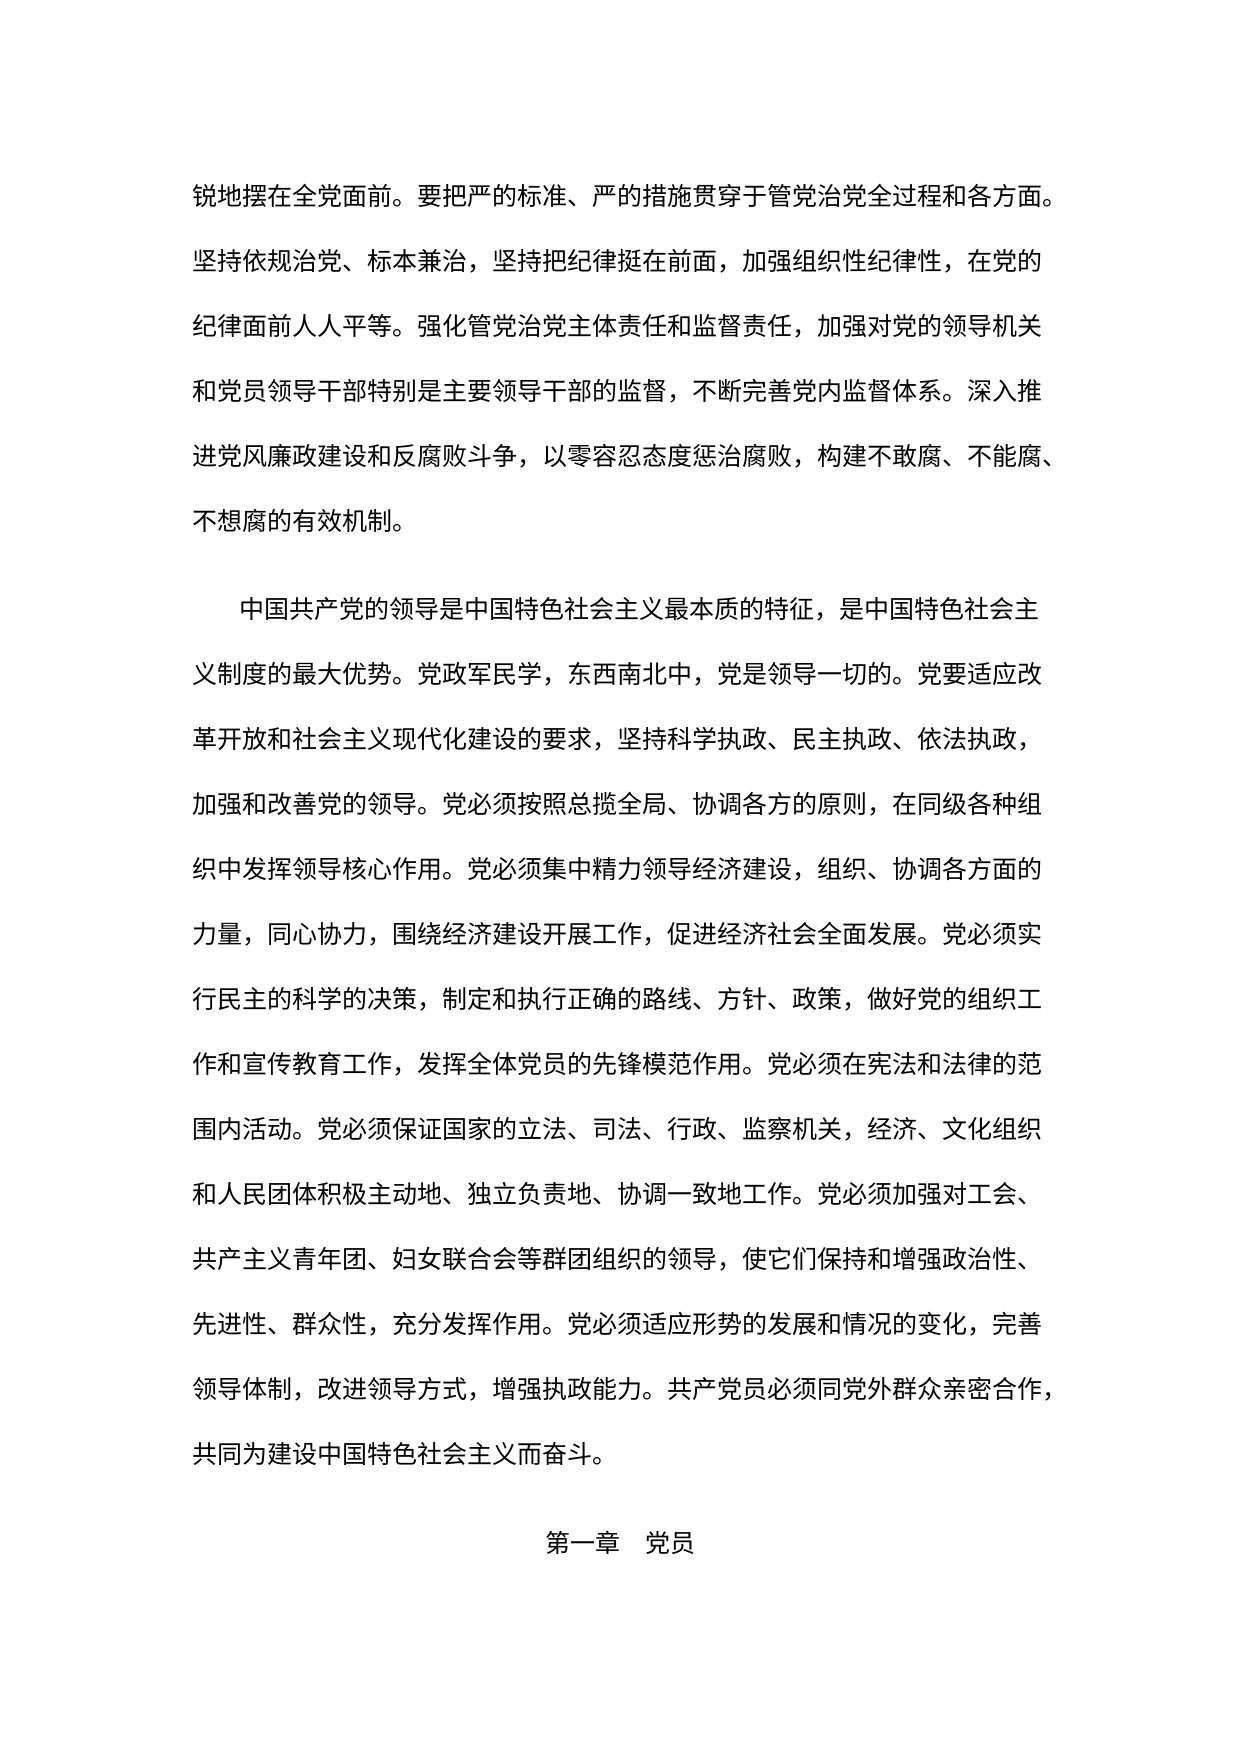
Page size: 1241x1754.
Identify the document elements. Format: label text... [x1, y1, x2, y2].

text 第一章 党员 [187, 1509, 1053, 1574]
text 中国共产党的领导是中国特色社会主义最本质的特征，是中国特色社会主义制度的最大优势。党政军民学，东西南北中，党是领导一切的。党要适应改革开放和社会主义现代化建设的要求，坚持科学执政、民主执政、依法执政，加强和改善党的领导。党必须按照总揽全局、协调各方的原则，在同级各种组织中发挥领导核心作用。党必须集中精力领导经济建设，组织、协调各方面的力量，同心协力，围绕经济建设开展工作，促进经济社会全面发展。党必须实行民主的科学的决策，制定和执行正确的路线、方针、政策，做好党的组织工作和宣传教育工作，发挥全体党员的先锋模范作用。党必须在宪法和法律的范围内活动。党必须保证国家的立法、司法、行政、监察机关，经济、文化组织和人民团体积极主动地、独立负责地、协调一致地工作。党必须加强对工会、共产主义青年团、妇女联合会等群团组织的领导，使它们保持和增强政治性、先进性、群众性，充分发挥作用。党必须适应形势的发展和情况的变化，完善领导体制，改进领导方式，增强执政能力。共产党员必须同党外群众亲密合作，共同为建设中国特色社会主义而奋斗。 [192, 575, 1048, 1485]
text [192, 162, 1048, 552]
